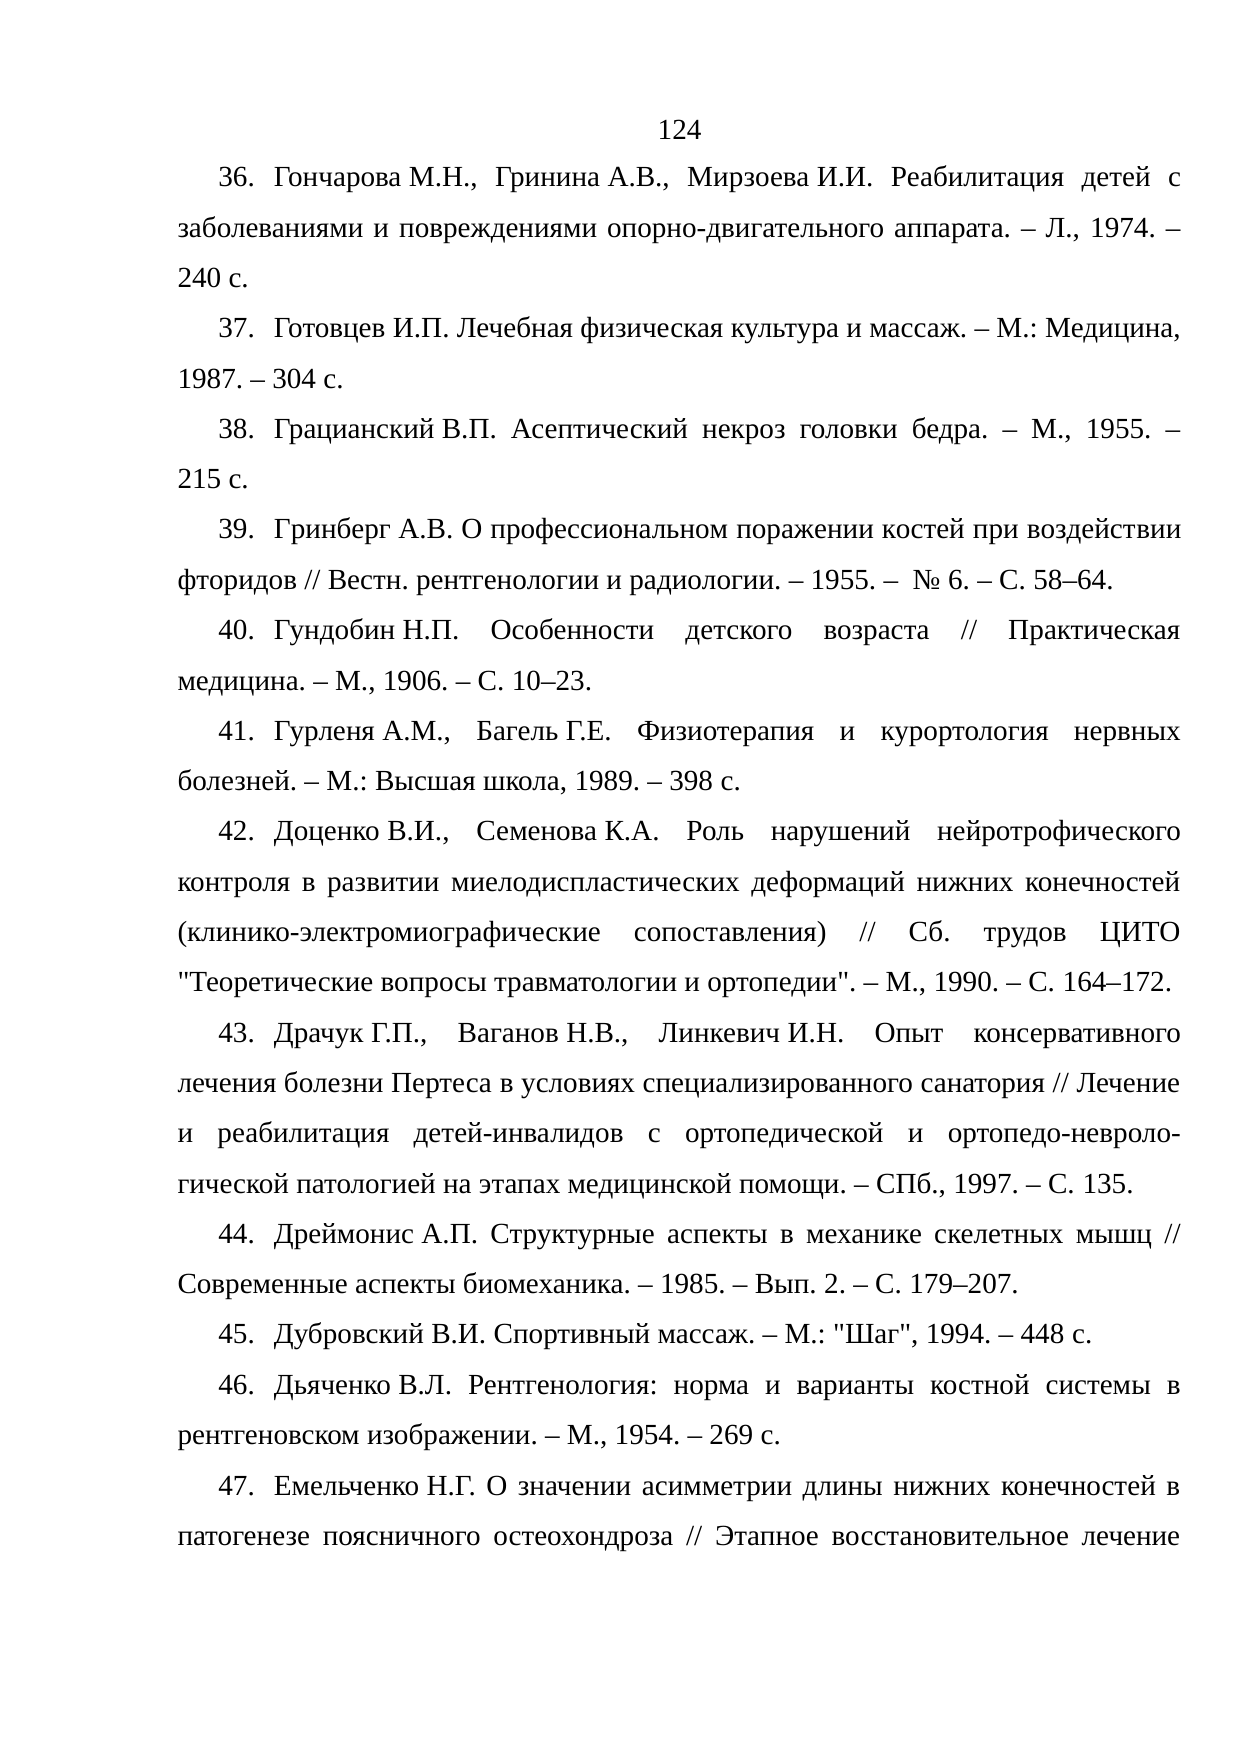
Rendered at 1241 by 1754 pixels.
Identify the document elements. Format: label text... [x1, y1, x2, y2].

list Дубровский В.И. Спортивный массаж. – М.: "Шаг", 1994. – 448 с. [177, 1317, 1181, 1350]
list Гурленя А.М., Багель Г.Е. Физиотерапия и курортология нервных болезней. – М.: Высшая школа, 1989. – 398 с. [177, 713, 1181, 797]
list Гринберг А.В. О профессиональном поражении костей при воздействии фторидов // Вестн. рентгенологии и радиологии. – 1955. – № 6. – С. 58–64. [177, 512, 1181, 596]
list Доценко В.И., Семенова К.А. Роль нарушений нейротрофического контроля в развитии миелодиспластических деформаций нижних конечностей (клинико-электромиографические сопоставления) // Сб. трудов ЦИТО "Теоретические вопросы травматологии и ортопедии". – М., 1990. – С. 164–172. [177, 813, 1181, 998]
list Драчук Г.П., Ваганов Н.В., Линкевич И.Н. Опыт консервативного лечения болезни Пертеса в условиях специализированного санатория // Лечение и реабилитация детей-инвалидов с ортопедической и ортопедо-невроло-гической патологией на этапах медицинской помощи. – СПб., 1997. – С. 135. [177, 1015, 1181, 1199]
list Грацианский В.П. Асептический некроз головки бедра. – М., 1955. – 215 с. [177, 411, 1181, 495]
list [177, 1468, 1181, 1551]
list Гундобин Н.П. Особенности детского возраста // Практическая медицина. – М., 1906. – С. 10–23. [177, 612, 1181, 696]
list Дьяченко В.Л. Рентгенология: норма и варианты костной системы в рентгеновском изображении. – М., 1954. – 269 с. [177, 1367, 1181, 1451]
list Готовцев И.П. Лечебная физическая культура и массаж. – М.: Медицина, 1987. – 304 с. [177, 310, 1181, 394]
list Дреймонис А.П. Структурные аспекты в механике скелетных мышц // Современные аспекты биомеханика. – 1985. – Вып. 2. – С. 179–207. [177, 1216, 1181, 1300]
list Гончарова М.Н., Гринина А.В., Мирзоева И.И. Реабилитация детей с заболеваниями и повреждениями опорно-двигательного аппарата. – Л., 1974. – 240 с. [177, 159, 1181, 294]
